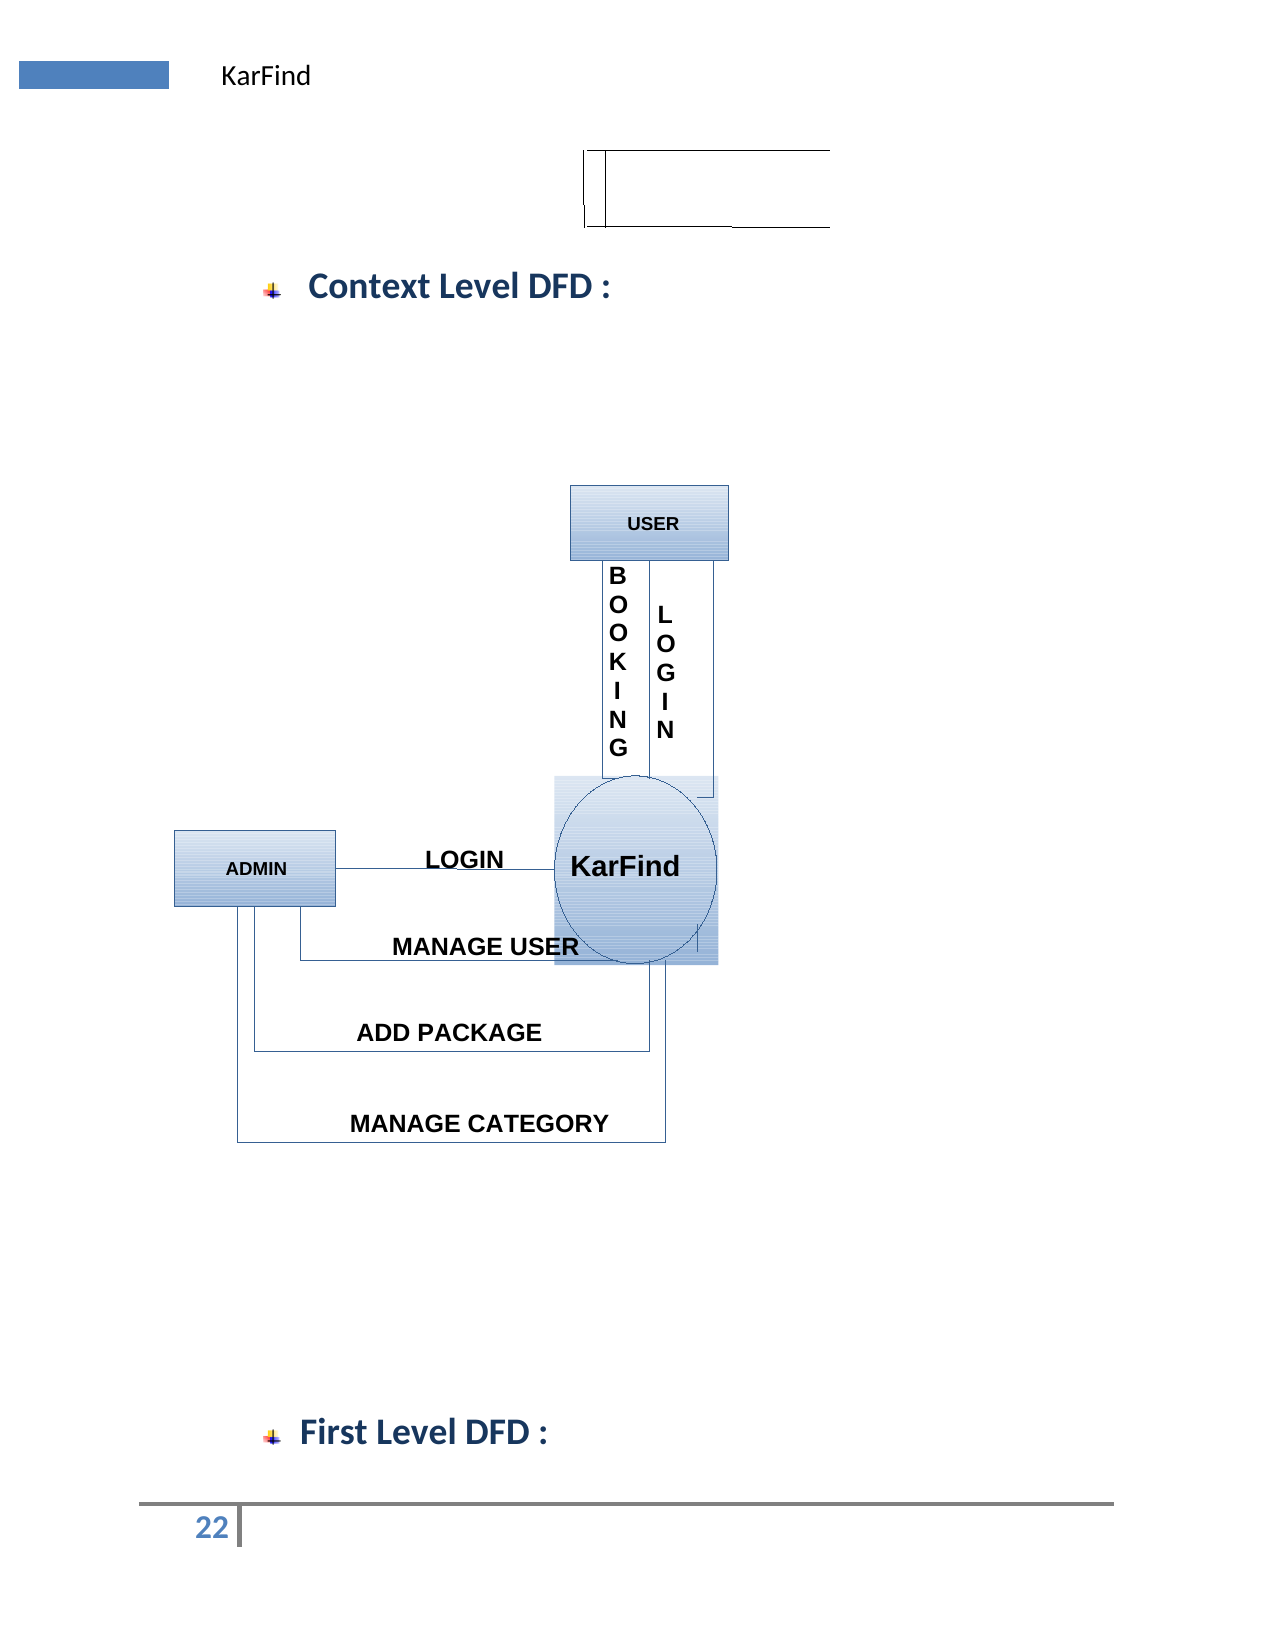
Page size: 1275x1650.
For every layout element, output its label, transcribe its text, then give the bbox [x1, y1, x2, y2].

list First Level DFD : [262, 1408, 1125, 1454]
picture [263, 281, 281, 299]
picture [263, 1428, 281, 1445]
list Context Level DFD : [262, 262, 1125, 307]
